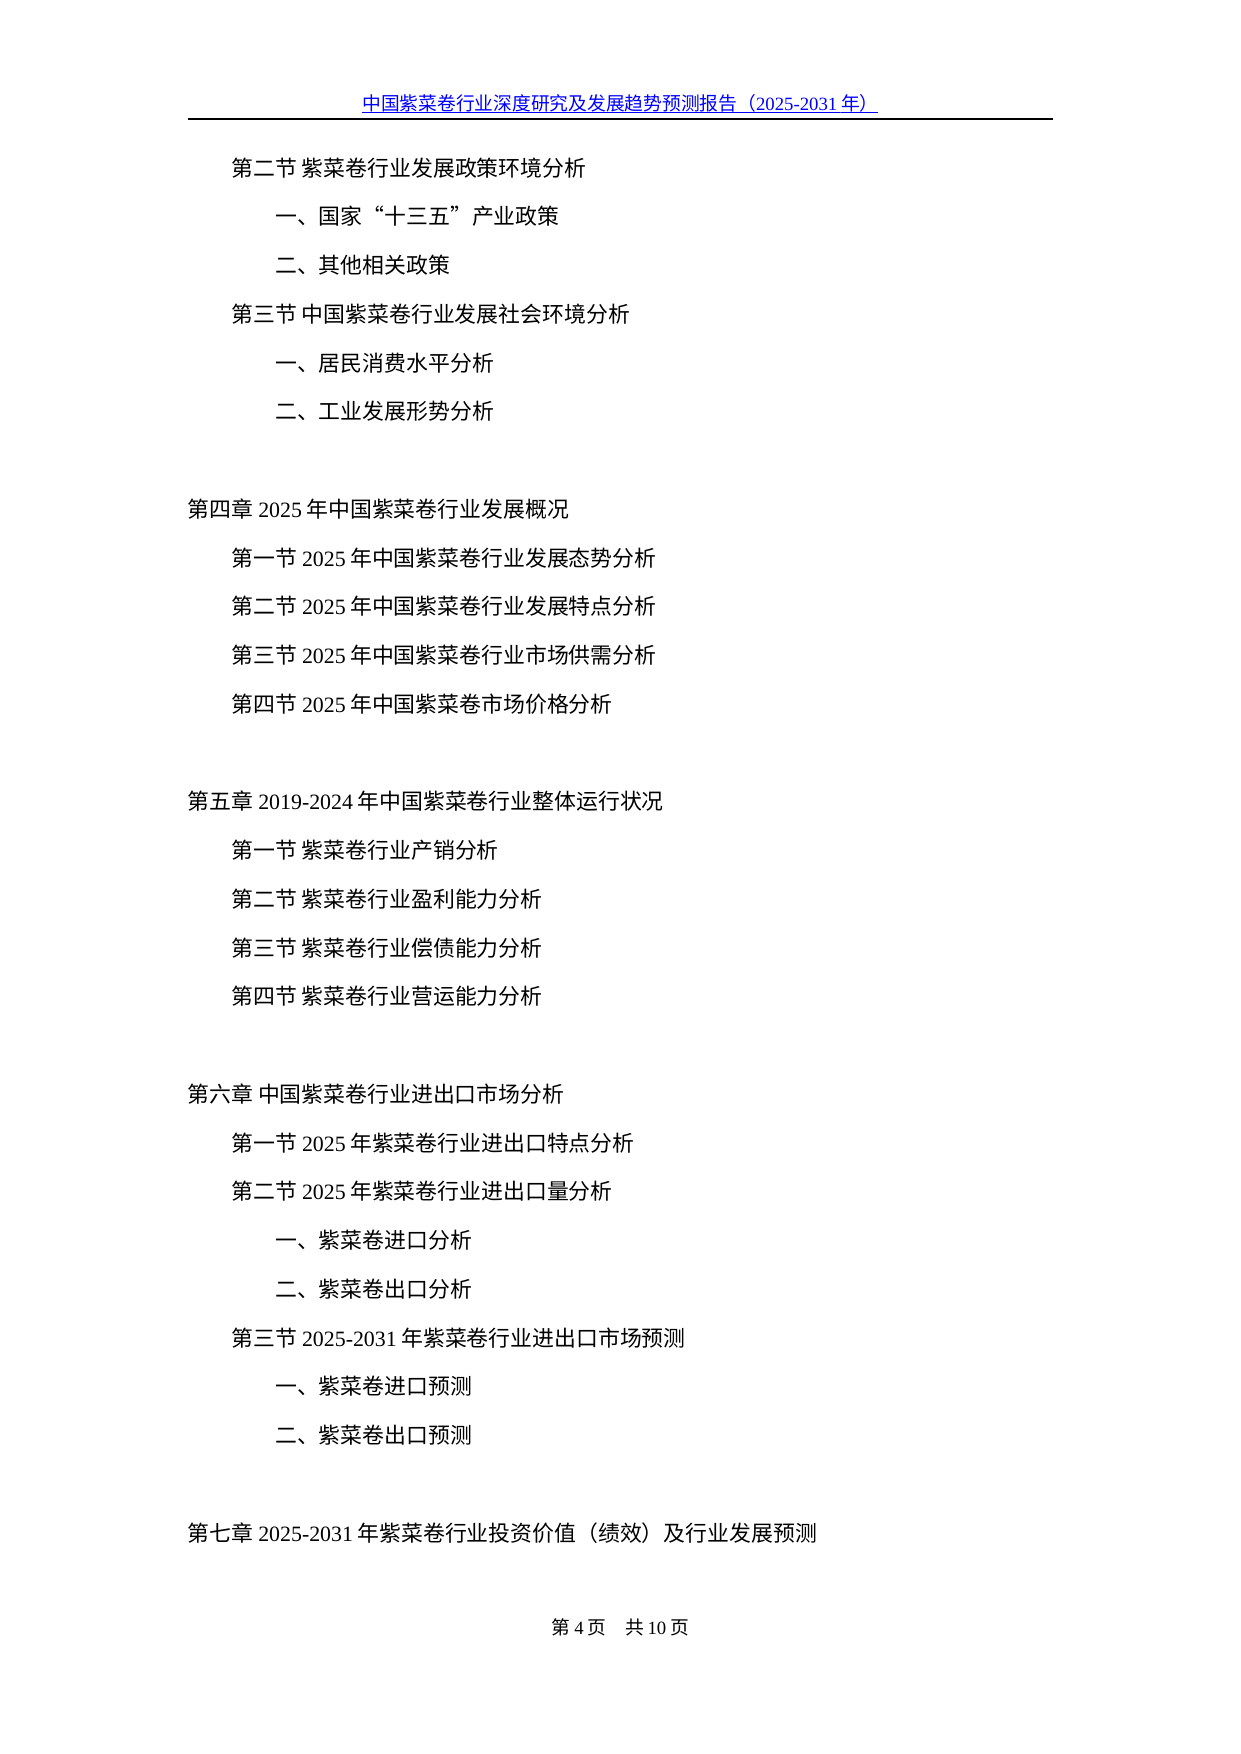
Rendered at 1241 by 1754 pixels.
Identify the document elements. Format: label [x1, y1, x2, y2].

text [187, 150, 1053, 1548]
